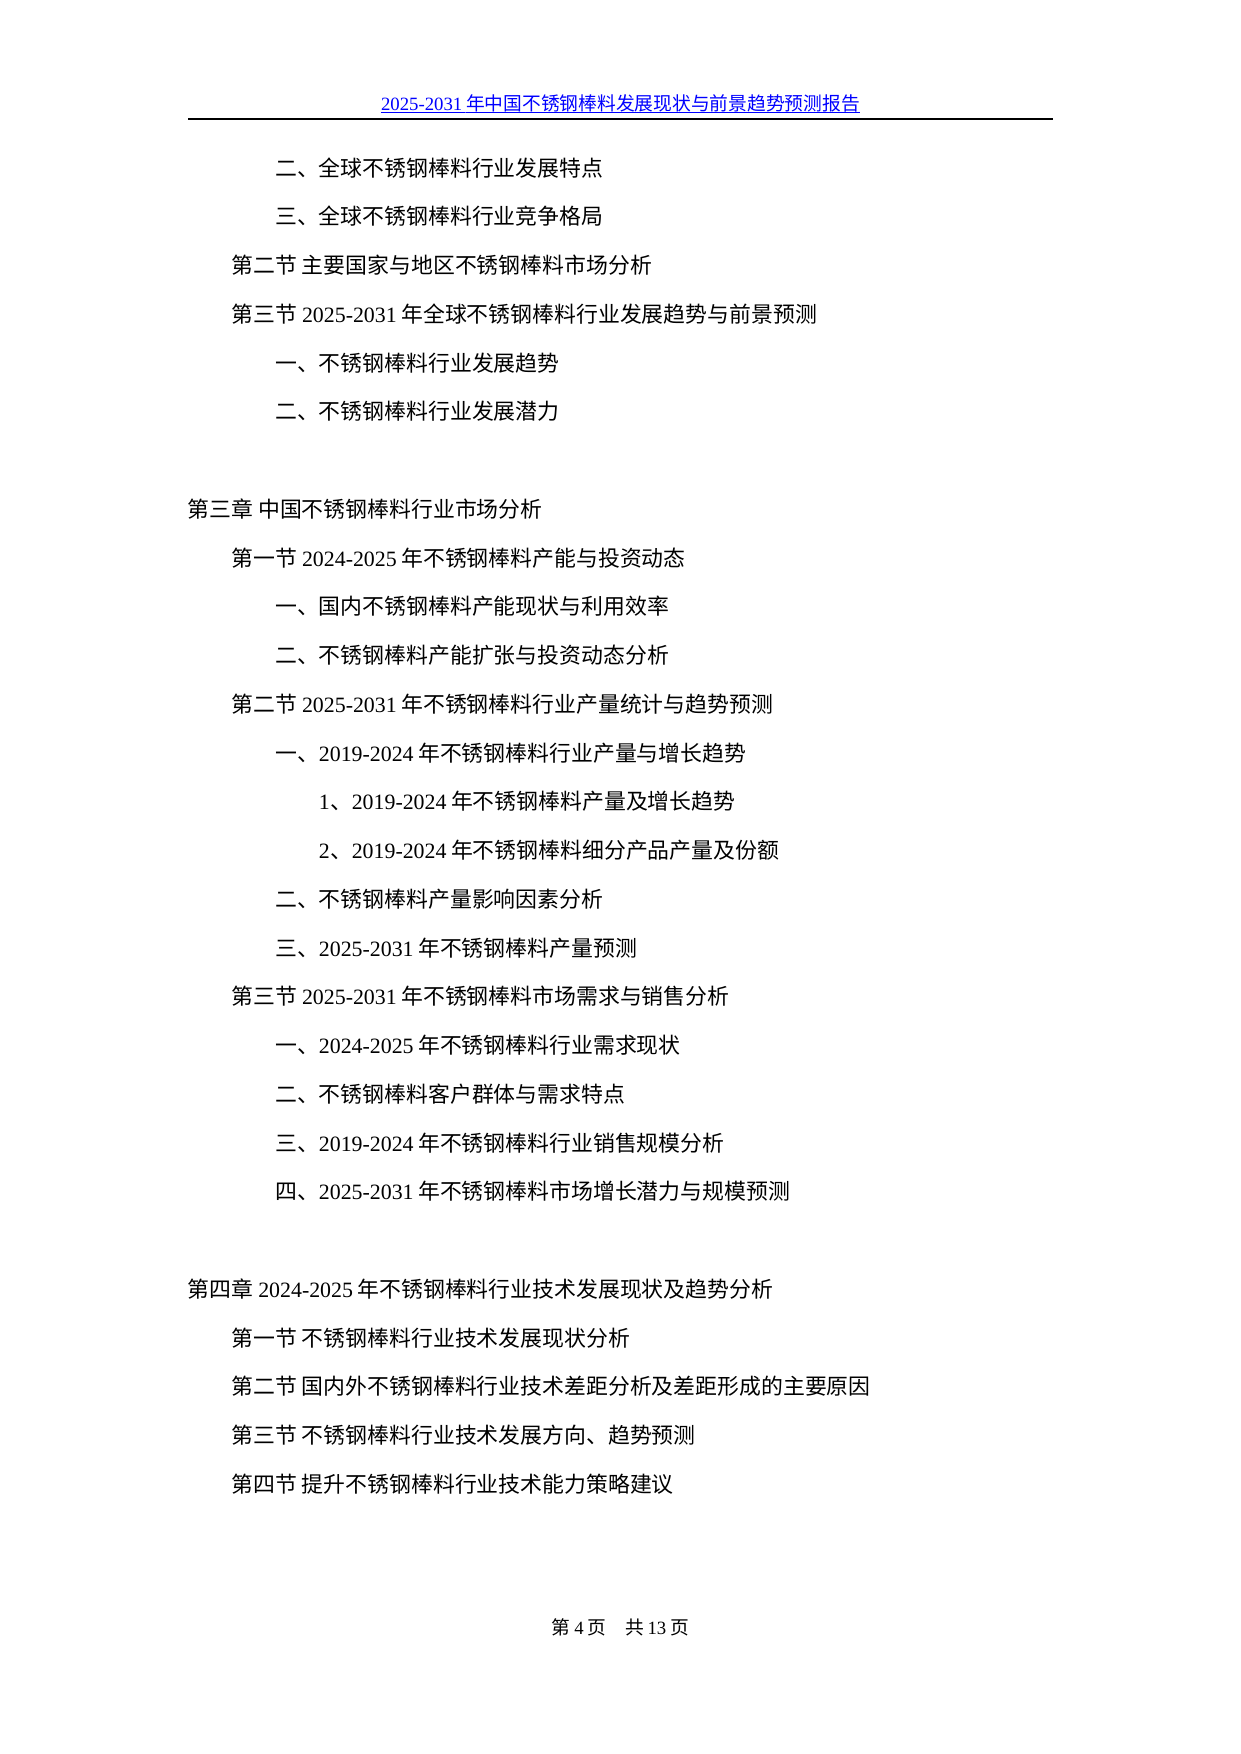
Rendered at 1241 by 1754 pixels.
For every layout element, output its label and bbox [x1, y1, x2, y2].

text [187, 150, 1053, 1499]
